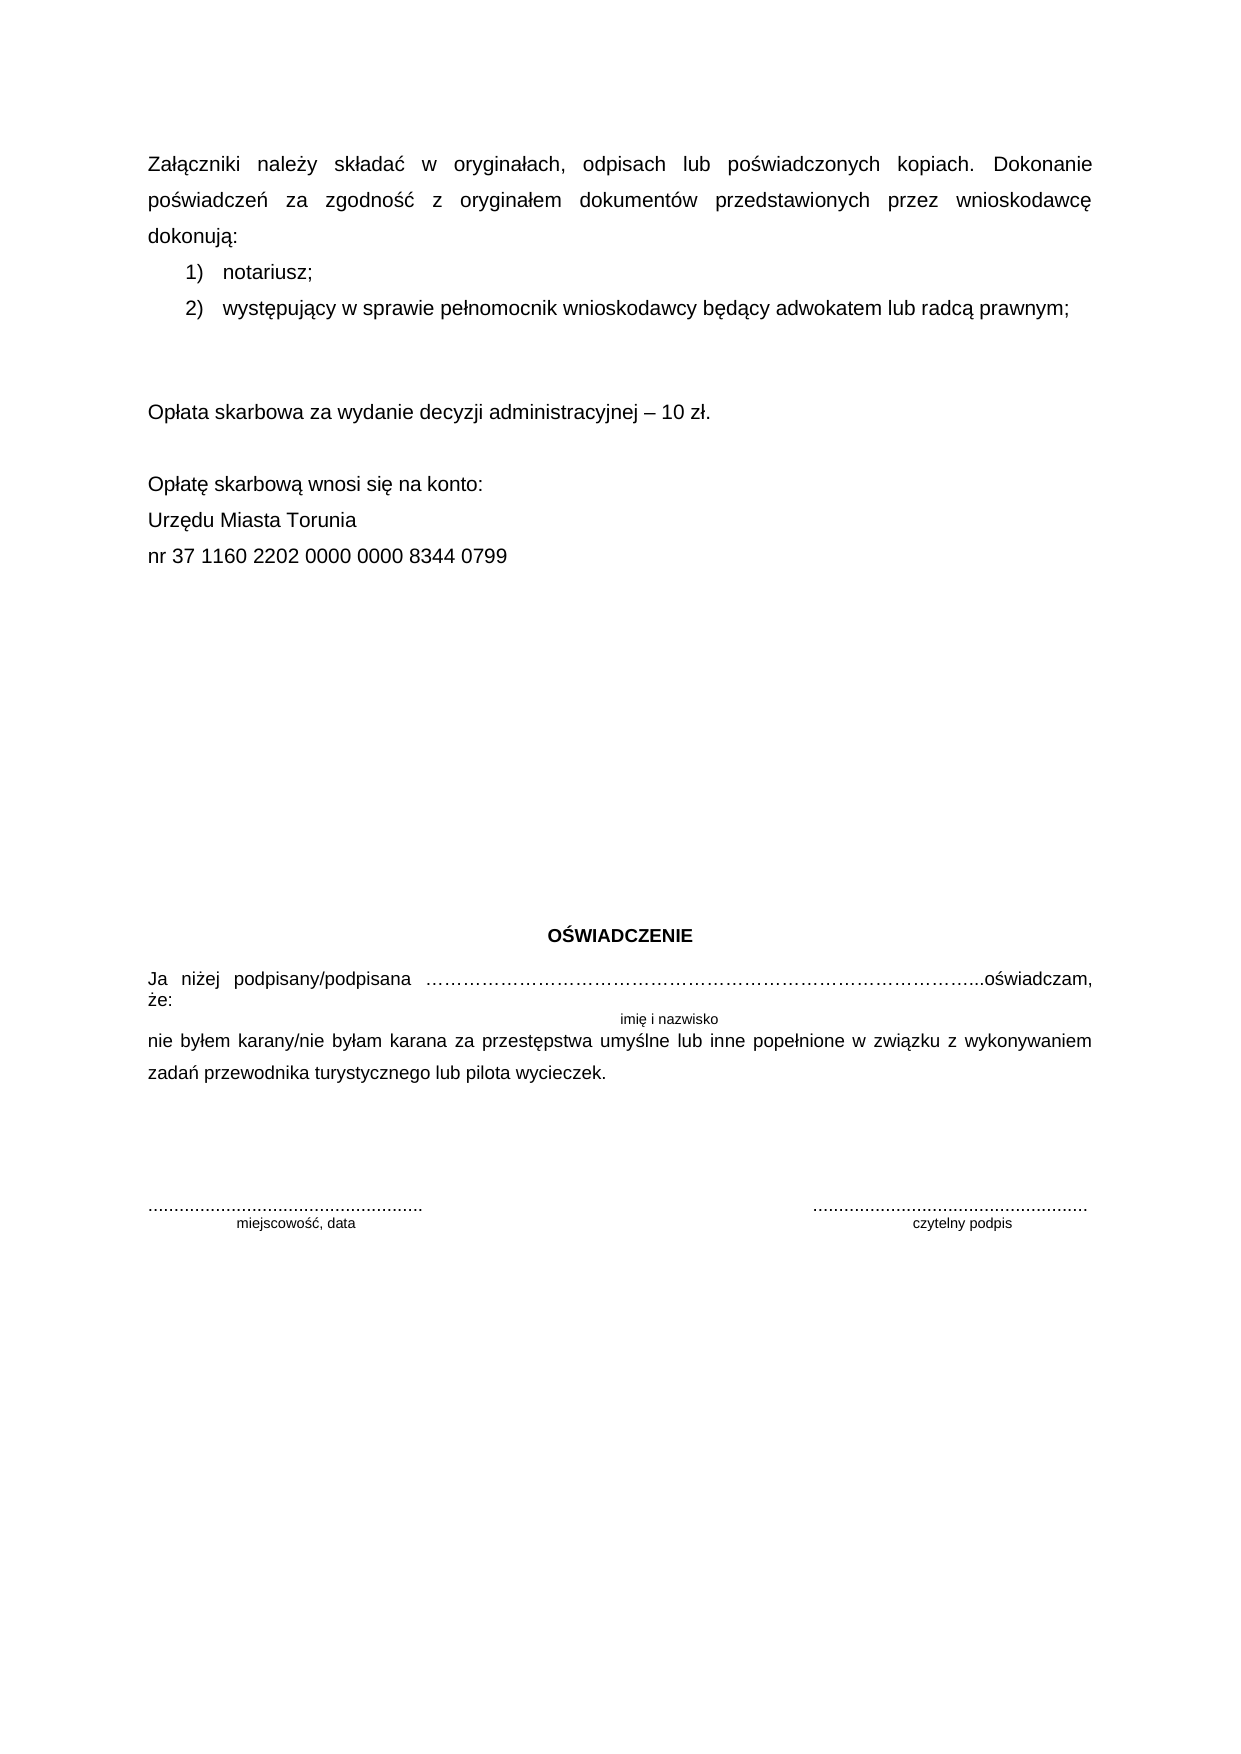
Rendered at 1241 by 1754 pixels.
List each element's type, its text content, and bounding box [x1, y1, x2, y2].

text Urzędu Miasta Torunia [148, 507, 1093, 531]
text Ja niżej podpisany/podpisana ……………………………………………………………………………...oświadczam, że: [148, 967, 1093, 1011]
text miejscowość, data czytelny podpis [148, 1215, 1093, 1232]
text ..................................................... ..................................................... [148, 1194, 1093, 1215]
text nie byłem karany/nie byłam karana za przestępstwa umyślne lub inne popełnione w związku z wykonywaniem zadań przewodnika turystycznego lub pilota wycieczek. [148, 1030, 1093, 1084]
text Opłatę skarbową wnosi się na konto: [148, 472, 1093, 496]
text Opłata skarbowa za wydanie decyzji administracyjnej – 10 zł. [148, 400, 1093, 424]
list występujący w sprawie pełnomocnik wnioskodawcy będący adwokatem lub radcą prawnym; [185, 296, 1093, 319]
text imię i nazwisko [399, 1011, 940, 1027]
text Załączniki należy składać w oryginałach, odpisach lub poświadczonych kopiach. Dokonanie poświadczeń za zgodność z oryginałem dokumentów przedstawionych przez wnioskodawcę dokonują: [148, 152, 1093, 248]
text nr 37 1160 2202 0000 0000 8344 0799 [148, 543, 1093, 567]
text OŚWIADCZENIE [148, 924, 1093, 946]
list notariusz; [185, 259, 1093, 283]
